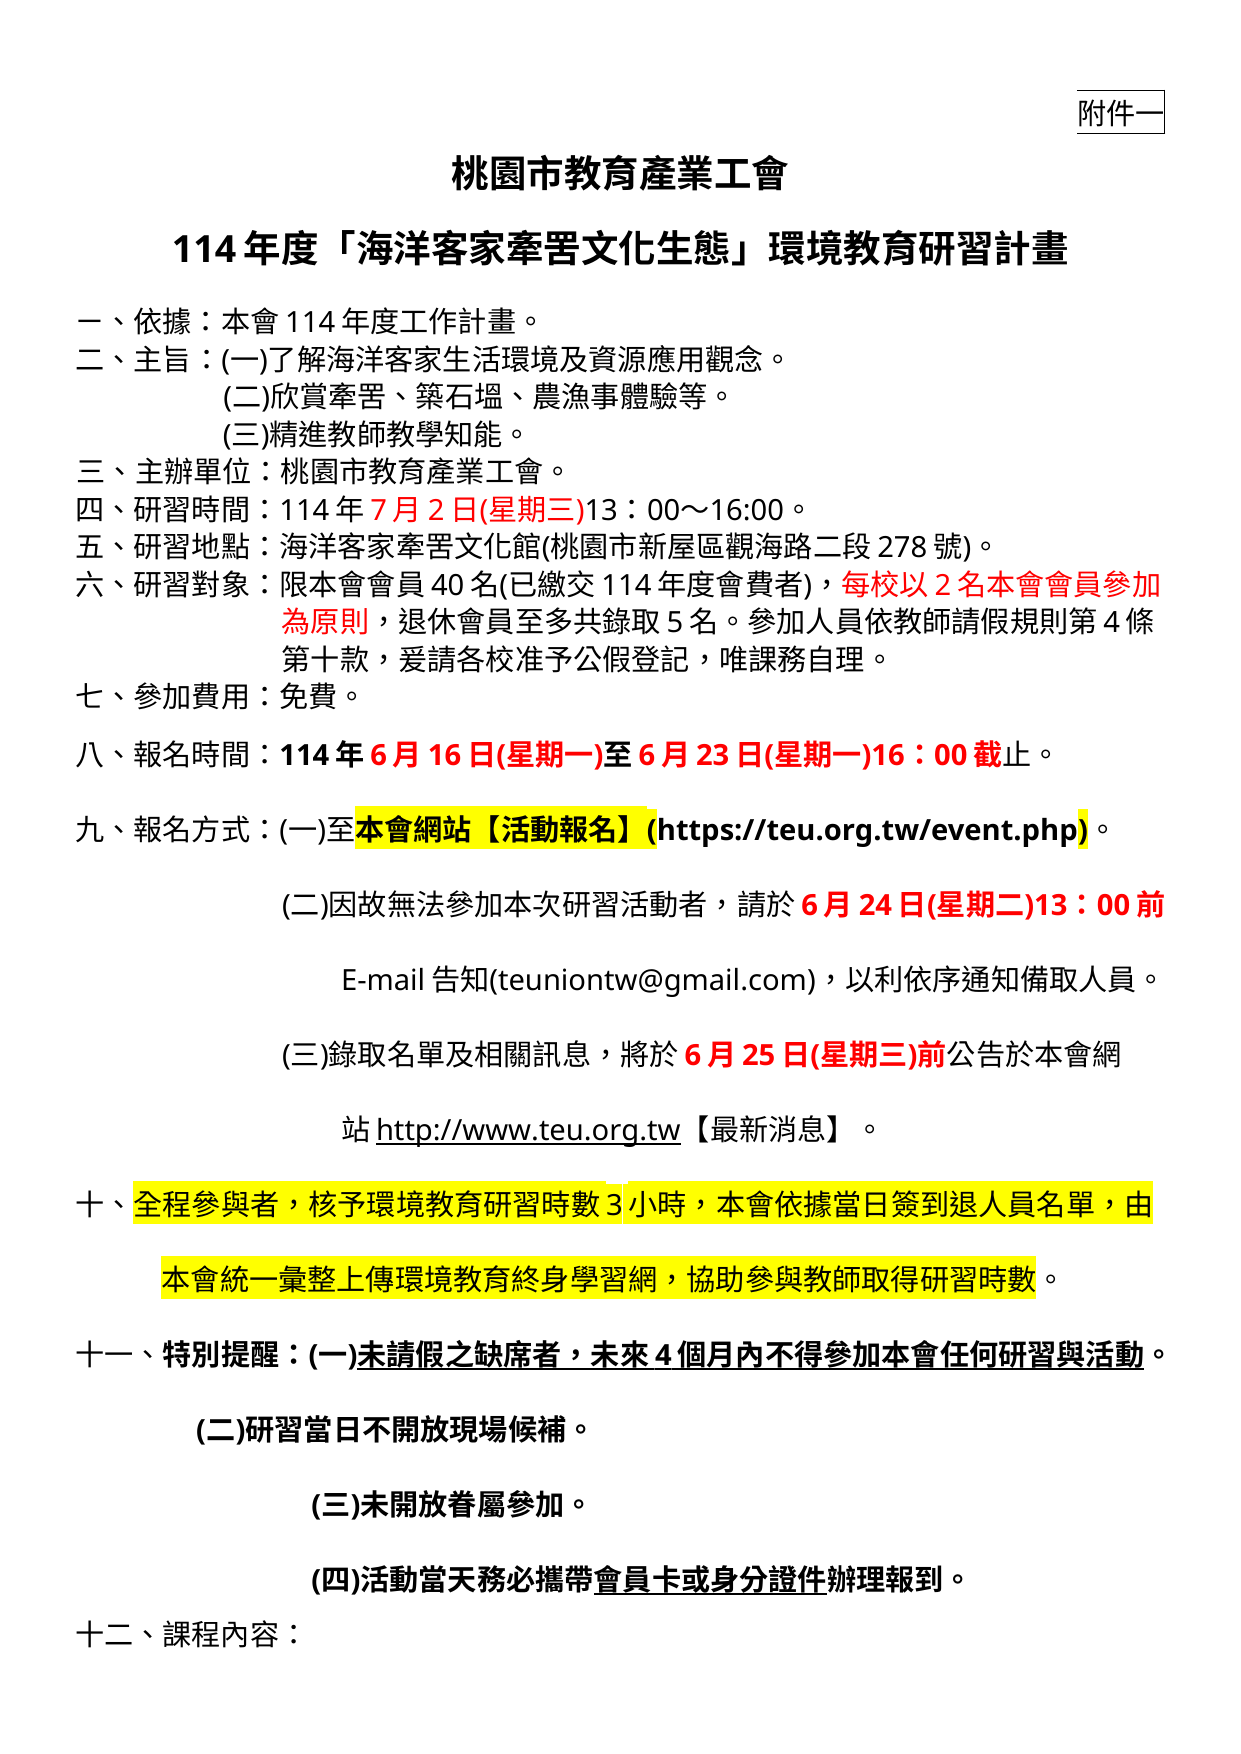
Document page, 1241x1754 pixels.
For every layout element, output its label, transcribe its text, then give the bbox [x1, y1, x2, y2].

text 八、報名時間：114年6月16日(星期一)至6月23日(星期一)16：00截止。 [75, 715, 1165, 790]
text ㄧ、依據：本會114年度工作計畫。 [75, 303, 1165, 340]
text 114年度「海洋客家牽罟文化生態」環境教育研習計畫 [75, 209, 1165, 284]
text 六、研習對象：限本會會員40名(已繳交114年度會費者)，每校以2名本會會員參加為原則，退休會員至多共錄取5名。參加人員依教師請假規則第4條第十款，爰請各校准予公假登記，唯課務自理。 [75, 565, 1165, 678]
text (三)錄取名單及相關訊息，將於6月25日(星期三)前公告於本會網站http://www.teu.org.tw【最新消息】。 [282, 1015, 1136, 1165]
text 三、主辦單位：桃園市教育產業工會。 [76, 453, 1165, 490]
text 七、參加費用：免費。 [75, 678, 1165, 715]
text 五、研習地點：海洋客家牽罟文化館(桃園市新屋區觀海路二段278號)。 [75, 528, 1165, 565]
text 九、報名方式：(一)至本會網站【活動報名】(https://teu.org.tw/event.php)。 [75, 790, 1165, 865]
text 桃園市教育產業工會 [75, 134, 1165, 209]
text 十二、課程內容： [75, 1615, 1165, 1653]
text (二)欣賞牽罟、築石塭、農漁事體驗等。 [223, 378, 1165, 415]
text 十一、特別提醒：(一)未請假之缺席者，未來4個月內不得參加本會任何研習與活動。 [75, 1315, 1224, 1390]
text (二)因故無法參加本次研習活動者，請於6月24日(星期二)13：00前E-mail告知(teuniontw@gmail.com)，以利依序通知備取人員。 [282, 865, 1165, 1015]
text (三)精進教師教學知能。 [193, 415, 1195, 453]
text 四、研習時間：114年7月2日(星期三)13：00～16:00。 [75, 490, 1165, 528]
text (四)活動當天務必攜帶會員卡或身分證件辦理報到。 [311, 1540, 1165, 1615]
text (三)未開放眷屬參加。 [311, 1465, 1165, 1540]
text 附件一 [75, 89, 1164, 134]
text 十、全程參與者，核予環境教育研習時數3小時，本會依據當日簽到退人員名單，由本會統一彙整上傳環境教育終身學習網，協助參與教師取得研習時數。 [75, 1165, 1168, 1315]
text (二)研習當日不開放現場候補。 [75, 1390, 1224, 1465]
text 二、主旨：(一)了解海洋客家生活環境及資源應用觀念。 [75, 340, 1165, 378]
